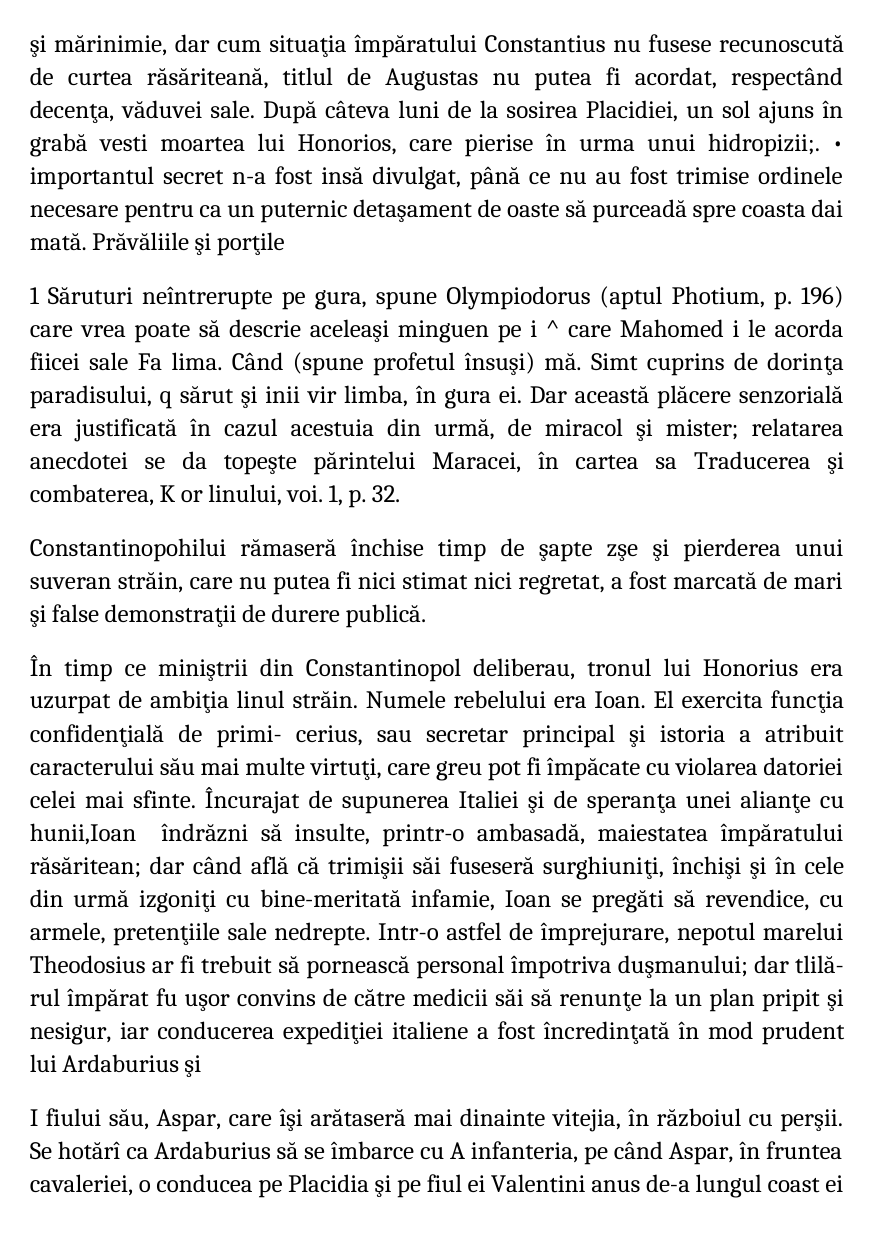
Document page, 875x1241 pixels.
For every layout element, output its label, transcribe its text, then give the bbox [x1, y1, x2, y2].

text În timp ce miniştrii din Constantinopol deliberau, tronul lui Honorius era uzurpat de ambiţia linul străin. Numele rebelului era Ioan. El exercita funcţia confidenţială de primi- cerius, sau secretar principal şi istoria a atribuit caracterului său mai multe virtuţi, care greu pot fi împăcate cu violarea datoriei celei mai sfinte. Încurajat de supunerea Italiei şi de speranţa unei alianţe cu hunii,Ioan îndrăzni să insulte, printr-o ambasadă, maiestatea împăratului răsăritean; dar când află că trimişii săi fuseseră surghiuniţi, închişi şi în cele din urmă izgoniţi cu bine-meritată infamie, Ioan se pregăti să revendice, cu armele, pretenţiile sale nedrepte. Intr-o astfel de împrejurare, nepotul marelui Theodosius ar fi trebuit să pornească personal împotriva duşmanului; dar tlilă- rul împărat fu uşor convins de către medicii săi să renunţe la un plan pripit şi nesigur, iar conducerea expediţiei italiene a fost încredinţată în mod prudent lui Ardaburius şi [29, 653, 844, 1078]
text Constantinopohilui rămaseră închise timp de şapte zşe şi pierderea unui suveran străin, care nu putea fi nici stimat nici regretat, a fost marcată de mari şi false demonstraţii de durere publică. [29, 533, 844, 628]
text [29, 29, 844, 256]
text 1 Săruturi neîntrerupte pe gura, spune Olympiodorus (aptul Photium, p. 196) care vrea poate să descrie aceleaşi minguen pe i ^ care Mahomed i le acorda fiicei sale Fa lima. Când (spune profetul însuşi) mă. Simt cuprins de dorinţa paradisului, q sărut şi inii vir limba, în gura ei. Dar această plăcere senzorială era justificată în cazul acestuia din urmă, de miracol şi mister; relatarea anecdotei se da topeşte părintelui Maracei, în cartea sa Traducerea şi combaterea, K or linului, voi. 1, p. 32. [29, 282, 844, 508]
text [29, 1103, 844, 1198]
